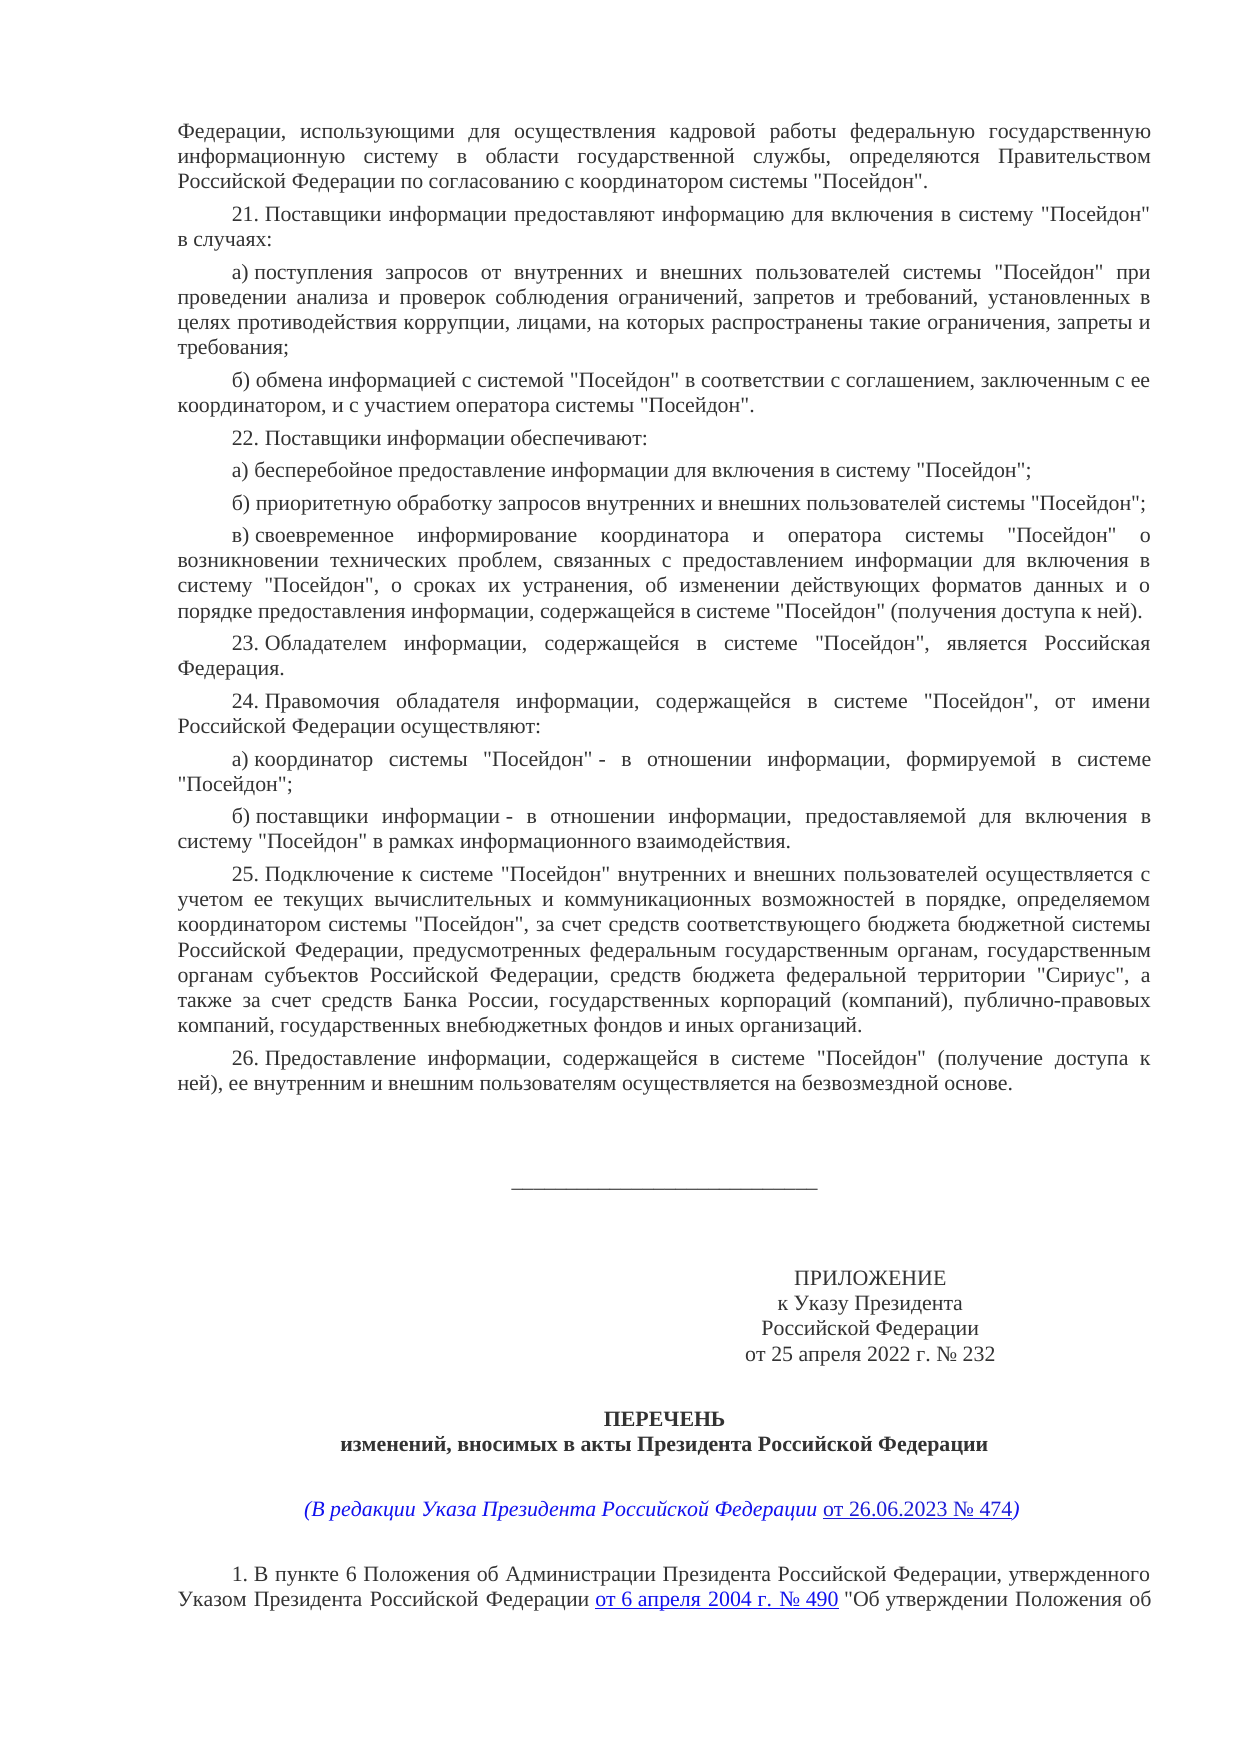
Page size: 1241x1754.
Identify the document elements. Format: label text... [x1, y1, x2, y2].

text ПЕРЕЧЕНЬ изменений, вносимых в акты Президента Российской Федерации [232, 1406, 1097, 1456]
text 21. Поставщики информации предоставляют информацию для включения в систему "Посейдон" в случаях: [177, 201, 1152, 251]
text б) обмена информацией с системой "Посейдон" в соответствии с соглашением, заключенным с ее координатором, и с участием оператора системы "Посейдон". [177, 367, 1152, 417]
text а) координатор системы "Посейдон" - в отношении информации, формируемой в системе "Посейдон"; [177, 746, 1152, 796]
text (В редакции Указа Президента Российской Федерации от 26.06.2023 № 474) [232, 1496, 1097, 1521]
text 22. Поставщики информации обеспечивают: [177, 424, 1152, 450]
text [177, 118, 1152, 194]
text 26. Предоставление информации, содержащейся в системе "Посейдон" (получение доступа к ней), ее внутренним и внешним пользователям осуществляется на безвозмездной основе. [177, 1045, 1152, 1095]
text а) поступления запросов от внутренних и внешних пользователей системы "Посейдон" при проведении анализа и проверок соблюдения ограничений, запретов и требований, установленных в целях противодействия коррупции, лицами, на которых распространены такие ограничения, запреты и требования; [177, 259, 1152, 359]
text ____________________________ [232, 1167, 1097, 1193]
text 24. Правомочия обладателя информации, содержащейся в системе "Посейдон", от имени Российской Федерации осуществляют: [177, 688, 1152, 738]
text 25. Подключение к системе "Посейдон" внутренних и внешних пользователей осуществляется с учетом ее текущих вычислительных и коммуникационных возможностей в порядке, определяемом координатором системы "Посейдон", за счет средств соответствующего бюджета бюджетной системы Российской Федерации, предусмотренных федеральным государственным органам, государственным органам субъектов Российской Федерации, средств бюджета федеральной территории "Сириус", а также за счет средств Банка России, государственных корпораций (компаний), публично-правовых компаний, государственных внебюджетных фондов и иных организаций. [177, 861, 1152, 1037]
text б) поставщики информации - в отношении информации, предоставляемой для включения в систему "Посейдон" в рамках информационного взаимодействия. [177, 803, 1152, 854]
text а) бесперебойное предоставление информации для включения в систему "Посейдон"; [177, 457, 1152, 482]
text б) приоритетную обработку запросов внутренних и внешних пользователей системы "Посейдон"; [177, 489, 1152, 515]
text в) своевременное информирование координатора и оператора системы "Посейдон" о возникновении технических проблем, связанных с предоставлением информации для включения в систему "Посейдон", о сроках их устранения, об изменении действующих форматов данных и о порядке предоставления информации, содержащейся в системе "Посейдон" (получения доступа к ней). [177, 522, 1152, 623]
text 23. Обладателем информации, содержащейся в системе "Посейдон", является Российская Федерация. [177, 630, 1152, 681]
text ПРИЛОЖЕНИЕ к Указу Президента Российской Федерации от 25 апреля 2022 г. № 232 [588, 1265, 1152, 1366]
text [177, 1561, 1152, 1611]
